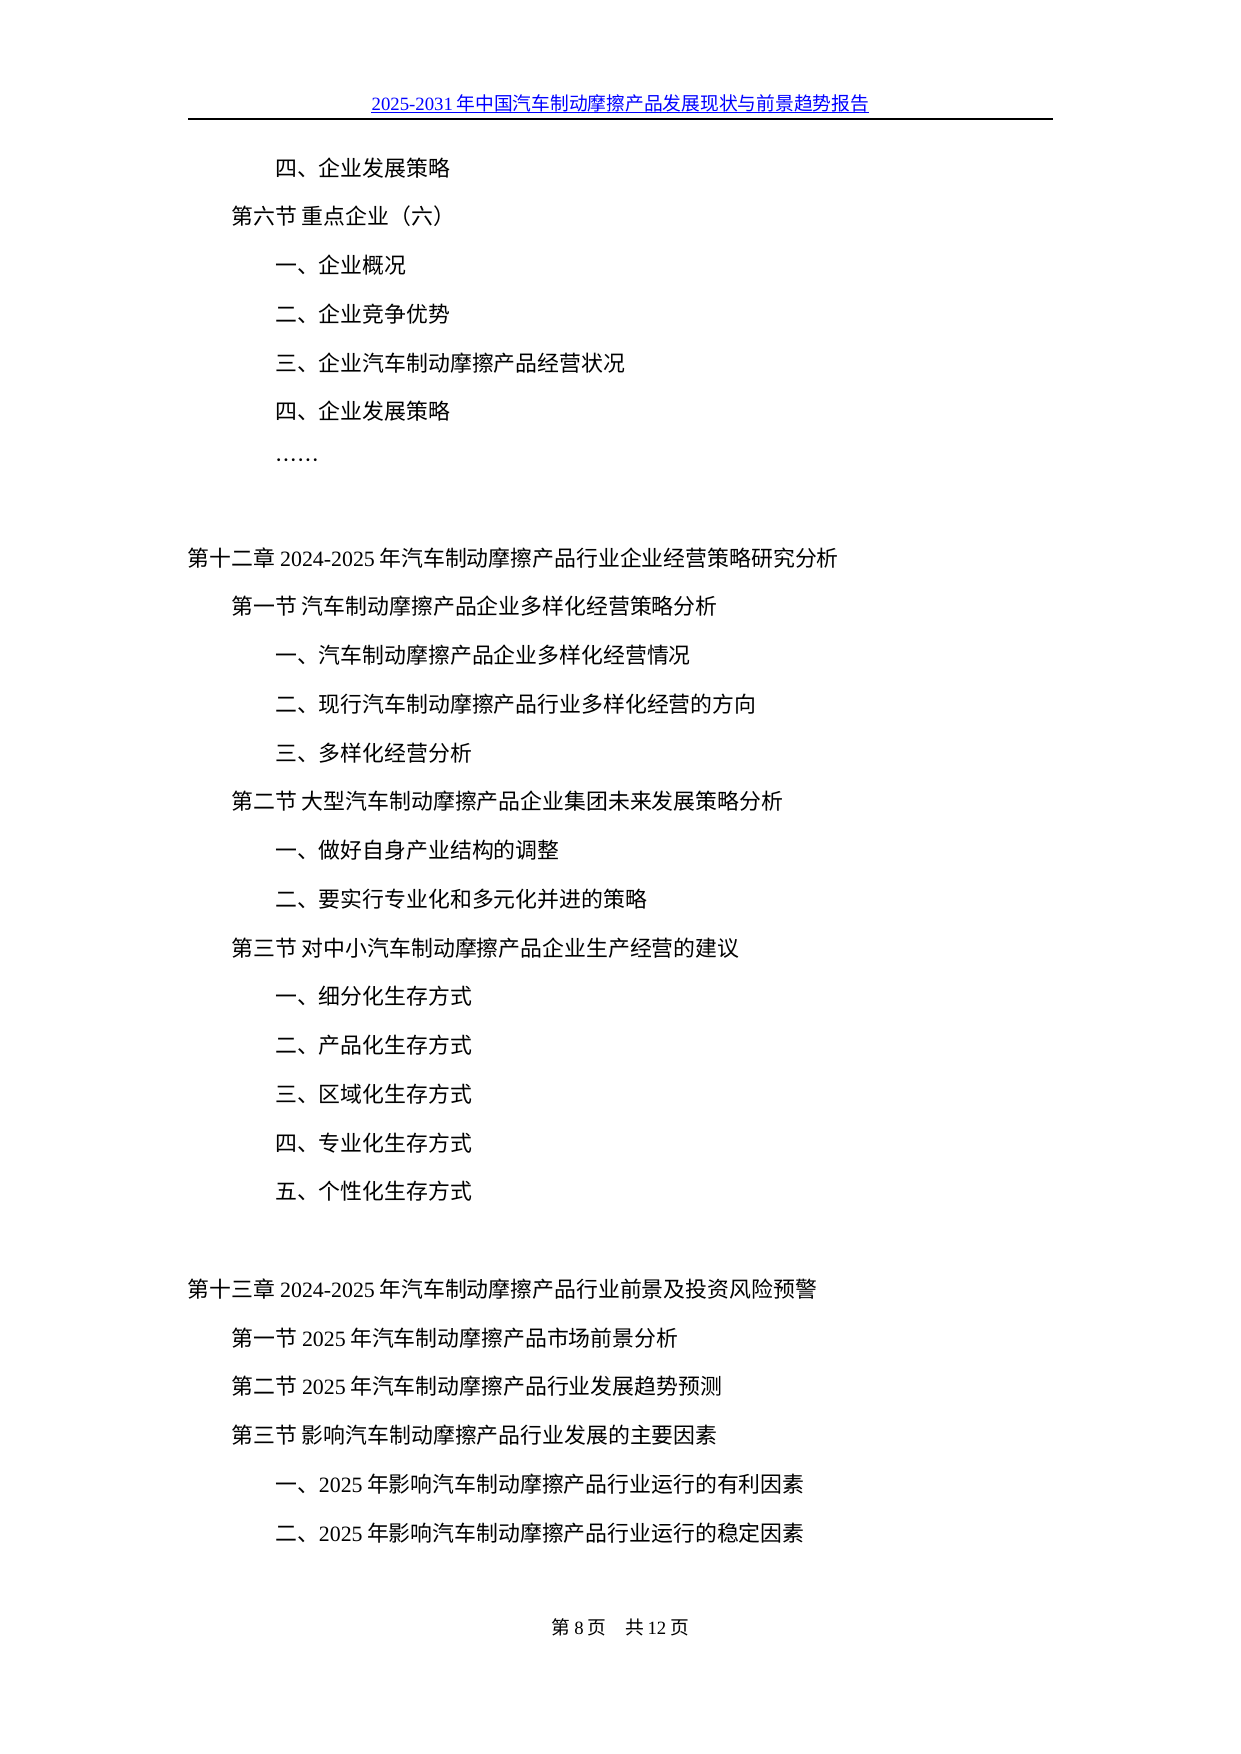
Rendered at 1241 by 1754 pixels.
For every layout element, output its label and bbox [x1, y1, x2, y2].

text [187, 150, 1053, 1548]
